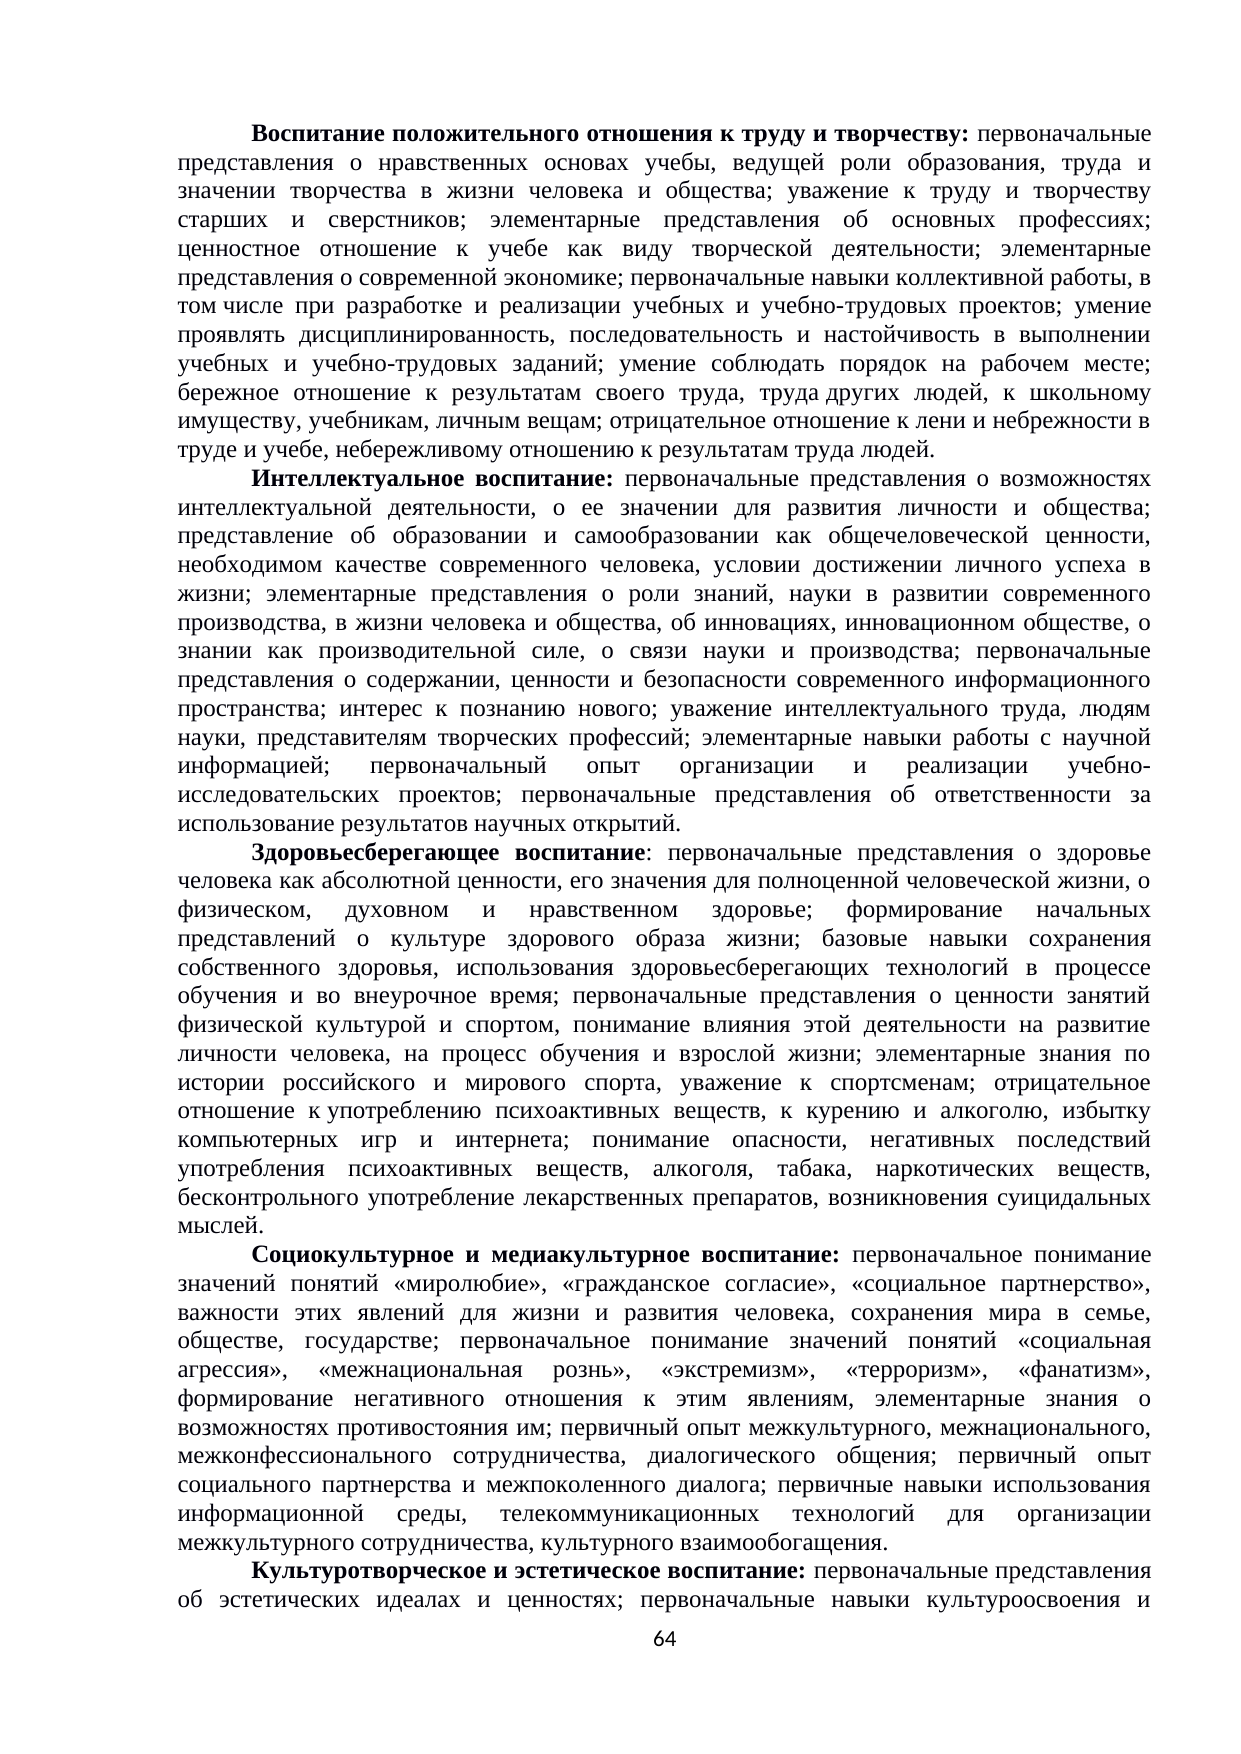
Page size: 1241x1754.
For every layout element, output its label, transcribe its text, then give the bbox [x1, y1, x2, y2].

text Интеллектуальное воспитание: первоначальные представления о возможностях интеллектуальной деятельности, о ее значении для развития личности и общества; представление об образовании и самообразовании как общечеловеческой ценности, необходимом качестве современного человека, условии достижении личного успеха в жизни; элементарные представления о роли знаний, науки в развитии современного производства, в жизни человека и общества, об инновациях, инновационном обществе, о знании как производительной силе, о связи науки и производства; первоначальные представления о содержании, ценности и безопасности современного информационного пространства; интерес к познанию нового; уважение интеллектуального труда, людям науки, представителям творческих профессий; элементарные навыки работы с научной информацией; первоначальный опыт организации и реализации учебно-исследовательских проектов; первоначальные представления об ответственности за использование результатов научных открытий. [177, 463, 1152, 837]
text Социокультурное и медиакультурное воспитание: первоначальное понимание значений понятий «миролюбие», «гражданское согласие», «социальное партнерство», важности этих явлений для жизни и развития человека, сохранения мира в семье, обществе, государстве; первоначальное понимание значений понятий «социальная агрессия», «межнациональная рознь», «экстремизм», «терроризм», «фанатизм», формирование негативного отношения к этим явлениям, элементарные знания о возможностях противостояния им; первичный опыт межкультурного, межнационального, межконфессионального сотрудничества, диалогического общения; первичный опыт социального партнерства и межпоколенного диалога; первичные навыки использования информационной среды, телекоммуникационных технологий для организации межкультурного сотрудничества, культурного взаимообогащения. [177, 1239, 1152, 1556]
text Воспитание положительного отношения к труду и творчеству: первоначальные представления о нравственных основах учебы, ведущей роли образования, труда и значении творчества в жизни человека и общества; уважение к труду и творчеству старших и сверстников; элементарные представления об основных профессиях; ценностное отношение к учебе как виду творческой деятельности; элементарные представления о современной экономике; первоначальные навыки коллективной работы, в том числе при разработке и реализации учебных и учебно-трудовых проектов; умение проявлять дисциплинированность, последовательность и настойчивость в выполнении учебных и учебно-трудовых заданий; умение соблюдать порядок на рабочем месте; бережное отношение к результатам своего труда, труда других людей, к школьному имуществу, учебникам, личным вещам; отрицательное отношение к лени и небрежности в труде и учебе, небережливому отношению к результатам труда людей. [177, 118, 1152, 463]
text Здоровьесберегающее воспитание: первоначальные представления о здоровье человека как абсолютной ценности, его значения для полноценной человеческой жизни, о физическом, духовном и нравственном здоровье; формирование начальных представлений о культуре здорового образа жизни; базовые навыки сохранения собственного здоровья, использования здоровьесберегающих технологий в процессе обучения и во внеурочное время; первоначальные представления о ценности занятий физической культурой и спортом, понимание влияния этой деятельности на развитие личности человека, на процесс обучения и взрослой жизни; элементарные знания по истории российского и мирового спорта, уважение к спортсменам; отрицательное отношение к употреблению психоактивных веществ, к курению и алкоголю, избытку компьютерных игр и интернета; понимание опасности, негативных последствий употребления психоактивных веществ, алкоголя, табака, наркотических веществ, бесконтрольного употребление лекарственных препаратов, возникновения суицидальных мыслей. [177, 837, 1152, 1239]
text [177, 1556, 1152, 1613]
